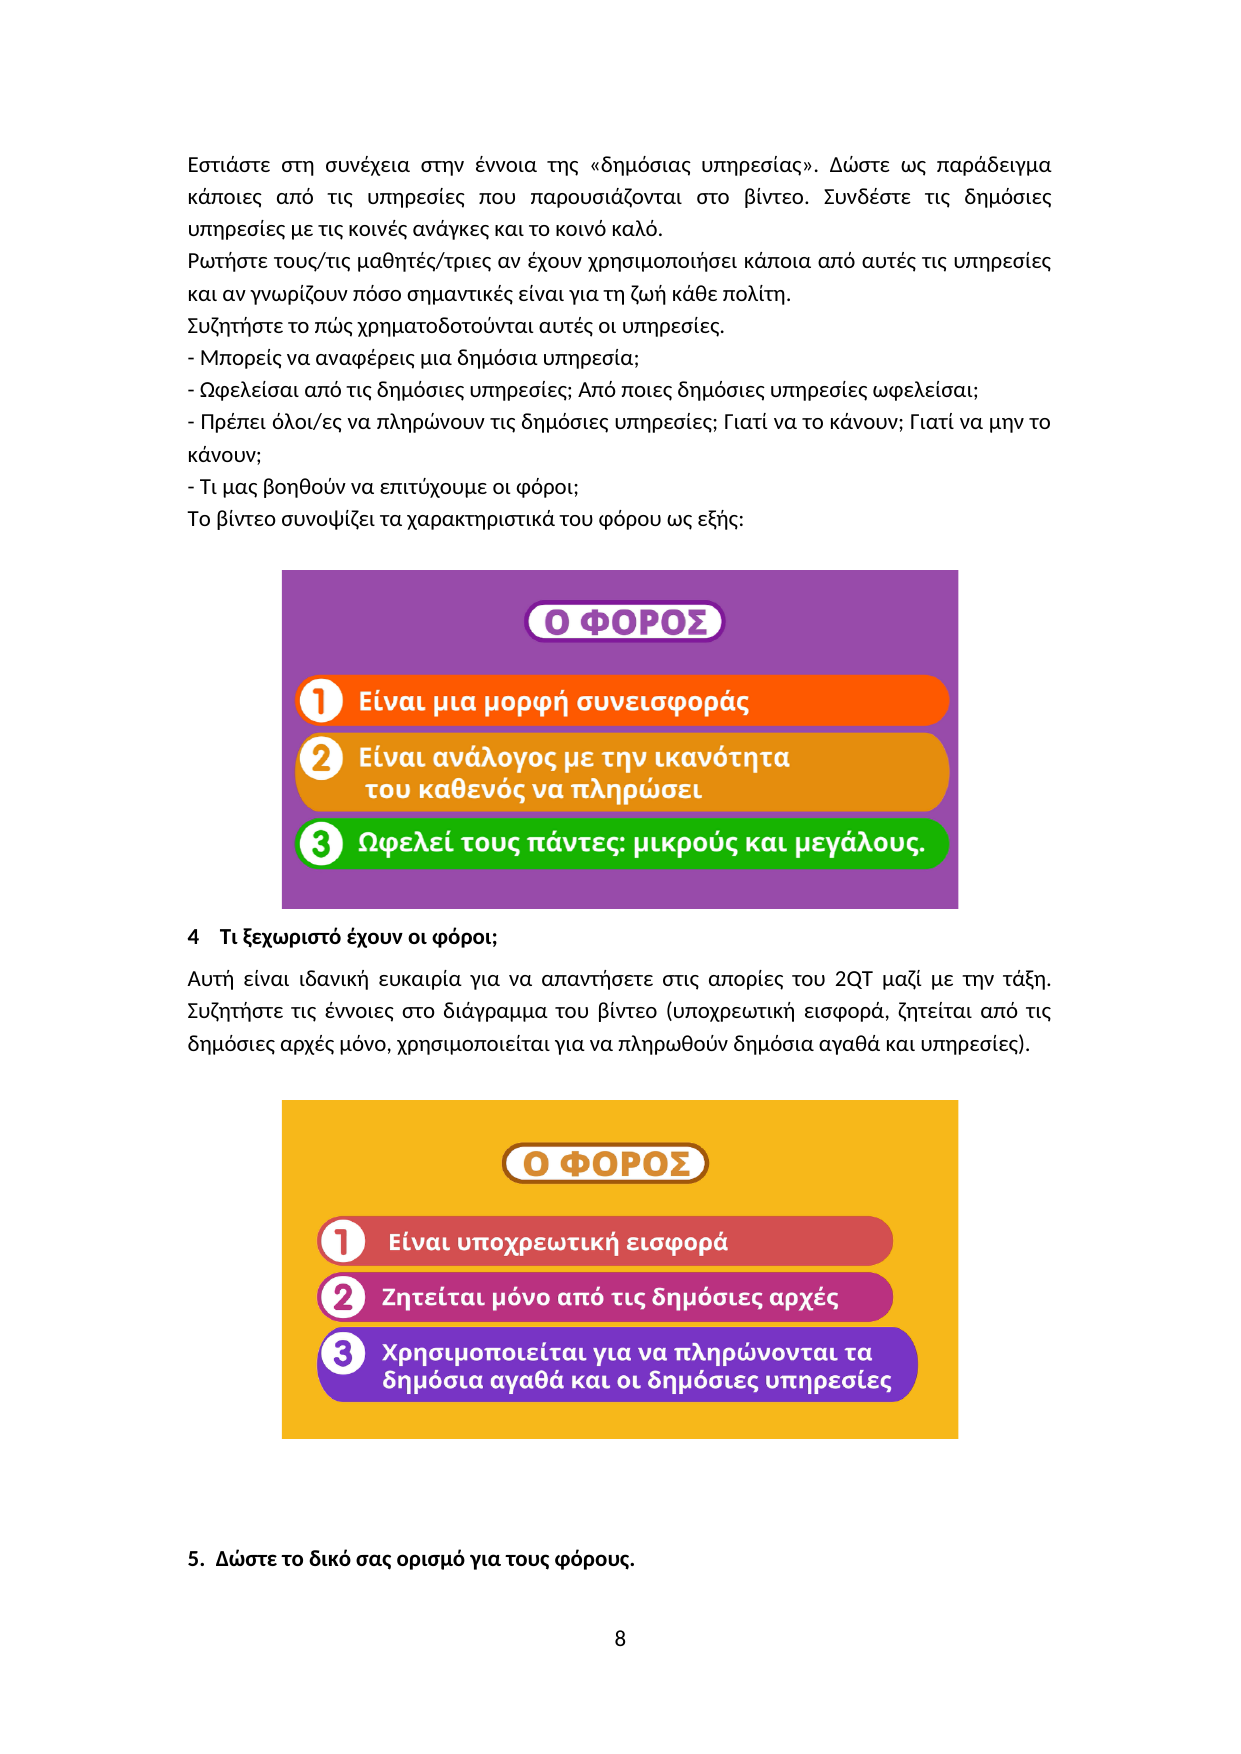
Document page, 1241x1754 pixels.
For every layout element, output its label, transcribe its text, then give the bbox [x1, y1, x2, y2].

text - Πρέπει όλοι/ες να πληρώνουν τις δημόσιες υπηρεσίες; Γιατί να το κάνουν; Γιατί να μην το κάνουν; [187, 407, 1053, 468]
text - Μπορείς να αναφέρεις μια δημόσια υπηρεσία; [187, 343, 1053, 371]
text Το βίντεο συνοψίζει τα χαρακτηριστικά του φόρου ως εξής: [187, 504, 1053, 532]
picture [280, 570, 958, 908]
text Συζητήστε το πώς χρηματοδοτούνται αυτές οι υπηρεσίες. [187, 311, 1053, 339]
text Ρωτήστε τους/τις μαθητές/τριες αν έχουν χρησιμοποιήσει κάποια από αυτές τις υπηρεσίες και αν γνωρίζουν πόσο σημαντικές είναι για τη ζωή κάθε πολίτη. [187, 247, 1053, 307]
text Αυτή είναι ιδανική ευκαιρία για να απαντήσετε στις απορίες του 2QT μαζί με την τάξη. Συζητήστε τις έννοιες στο διάγραμμα του βίντεο (υποχρεωτική εισφορά, ζητείται από τις δημόσιες αρχές μόνο, χρησιμοποιείται για να πληρωθούν δημόσια αγαθά και υπηρεσίες). [187, 964, 1053, 1057]
text 4 Τι ξεχωριστό έχουν οι φόροι; [187, 922, 1053, 951]
text - Ωφελείσαι από τις δημόσιες υπηρεσίες; Από ποιες δημόσιες υπηρεσίες ωφελείσαι; [187, 375, 1053, 403]
text - Τι μας βοηθούν να επιτύχουμε οι φόροι; [187, 472, 1053, 500]
text Εστιάστε στη συνέχεια στην έννοια της «δημόσιας υπηρεσίας». Δώστε ως παράδειγμα κάποιες από τις υπηρεσίες που παρουσιάζονται στο βίντεο. Συνδέστε τις δημόσιες υπηρεσίες με τις κοινές ανάγκες και το κοινό καλό. [187, 150, 1053, 242]
text 5. Δώστε το δικό σας ορισμό για τους φόρους. [187, 1544, 1053, 1572]
picture [280, 1100, 958, 1438]
